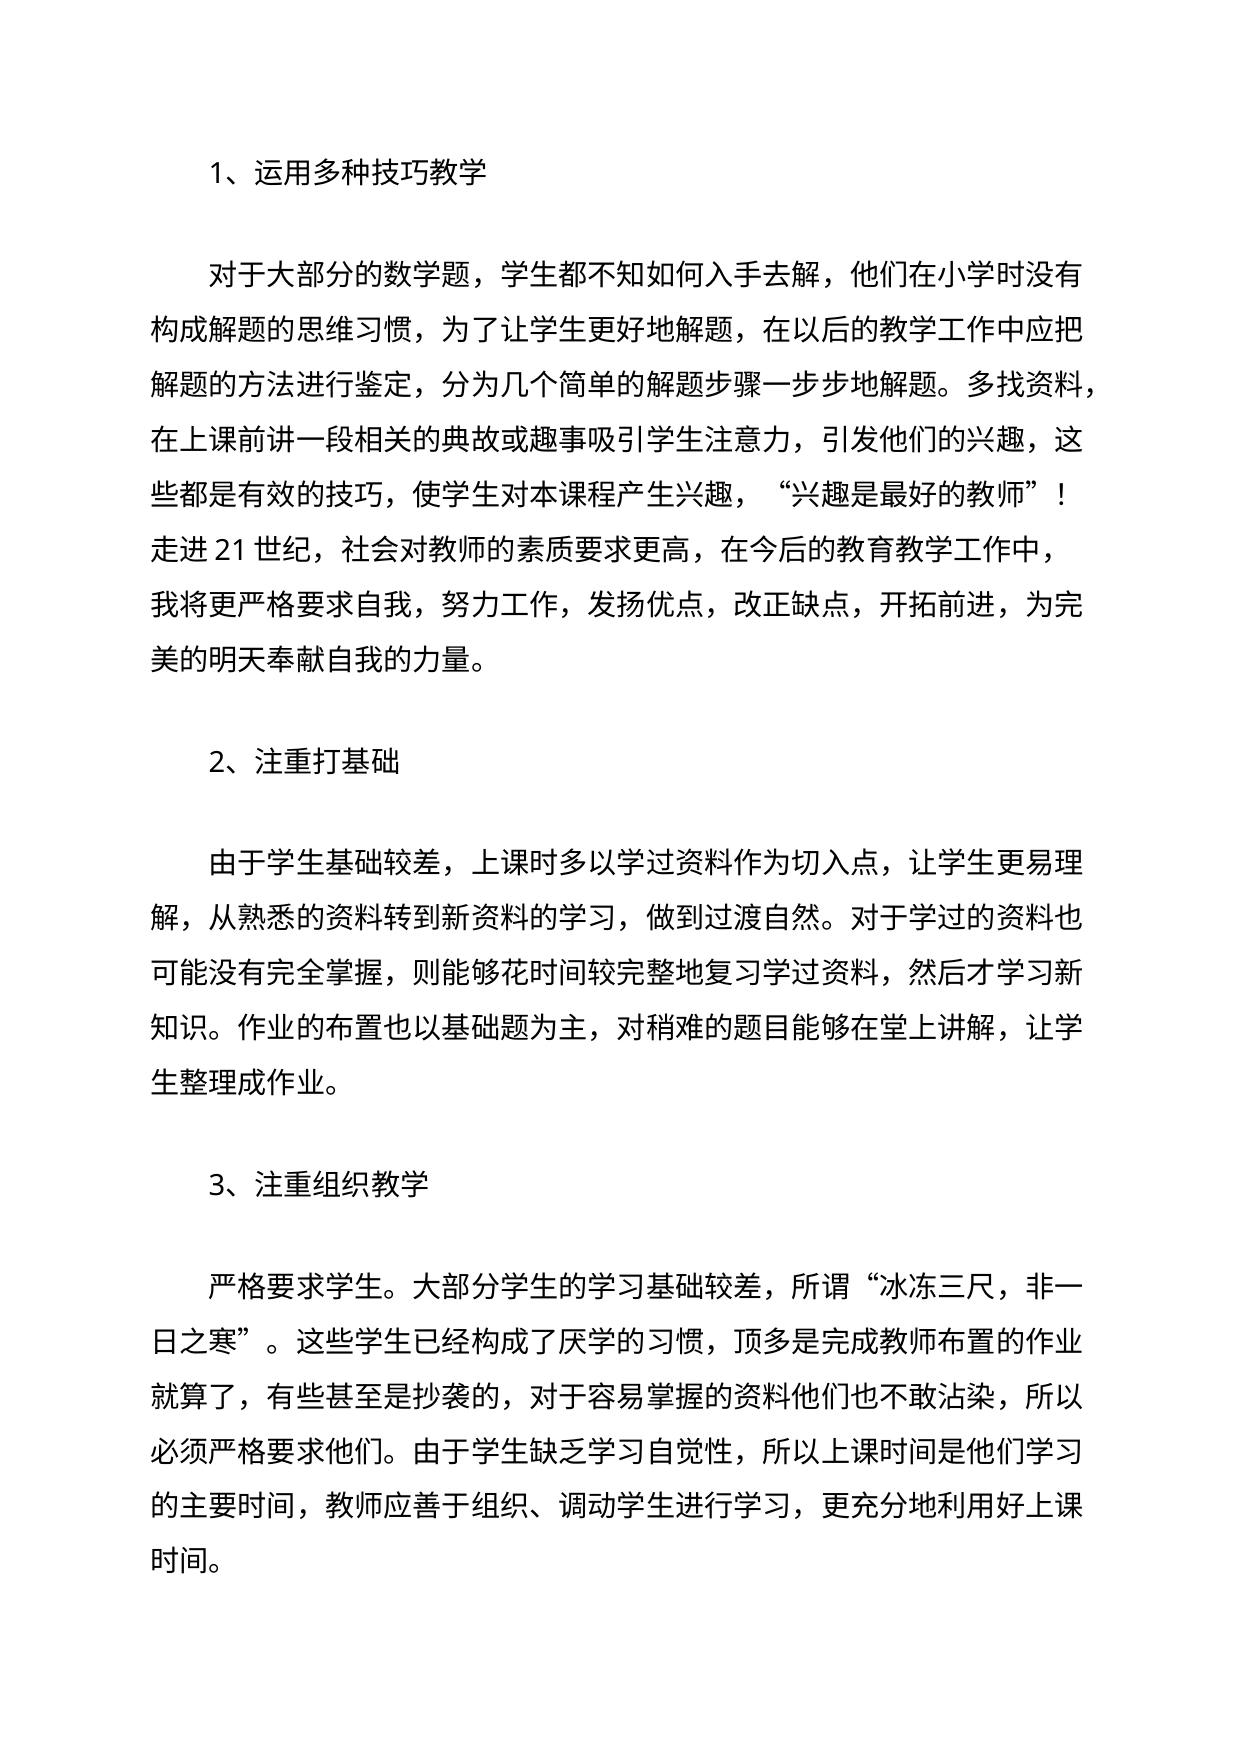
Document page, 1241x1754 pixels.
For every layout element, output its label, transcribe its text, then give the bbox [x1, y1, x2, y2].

text 3、注重组织教学 [150, 1161, 1090, 1204]
text 严格要求学生。大部分学生的学习基础较差，所谓“冰冻三尺，非一日之寒”。这些学生已经构成了厌学的习惯，顶多是完成教师布置的作业就算了，有些甚至是抄袭的，对于容易掌握的资料他们也不敢沾染，所以必须严格要求他们。由于学生缺乏学习自觉性，所以上课时间是他们学习的主要时间，教师应善于组织、调动学生进行学习，更充分地利用好上课时间。 [150, 1263, 1090, 1580]
text 2、注重打基础 [150, 738, 1090, 781]
text 1、运用多种技巧教学 [150, 150, 1090, 192]
text 对于大部分的数学题，学生都不知如何入手去解，他们在小学时没有构成解题的思维习惯，为了让学生更好地解题，在以后的教学工作中应把解题的方法进行鉴定，分为几个简单的解题步骤一步步地解题。多找资料，在上课前讲一段相关的典故或趣事吸引学生注意力，引发他们的兴趣，这些都是有效的技巧，使学生对本课程产生兴趣，“兴趣是最好的教师”！走进21世纪，社会对教师的素质要求更高，在今后的教育教学工作中，我将更严格要求自我，努力工作，发扬优点，改正缺点，开拓前进，为完美的明天奉献自我的力量。 [150, 252, 1090, 679]
text 由于学生基础较差，上课时多以学过资料作为切入点，让学生更易理解，从熟悉的资料转到新资料的学习，做到过渡自然。对于学过的资料也可能没有完全掌握，则能够花时间较完整地复习学过资料，然后才学习新知识。作业的布置也以基础题为主，对稍难的题目能够在堂上讲解，让学生整理成作业。 [150, 840, 1090, 1102]
